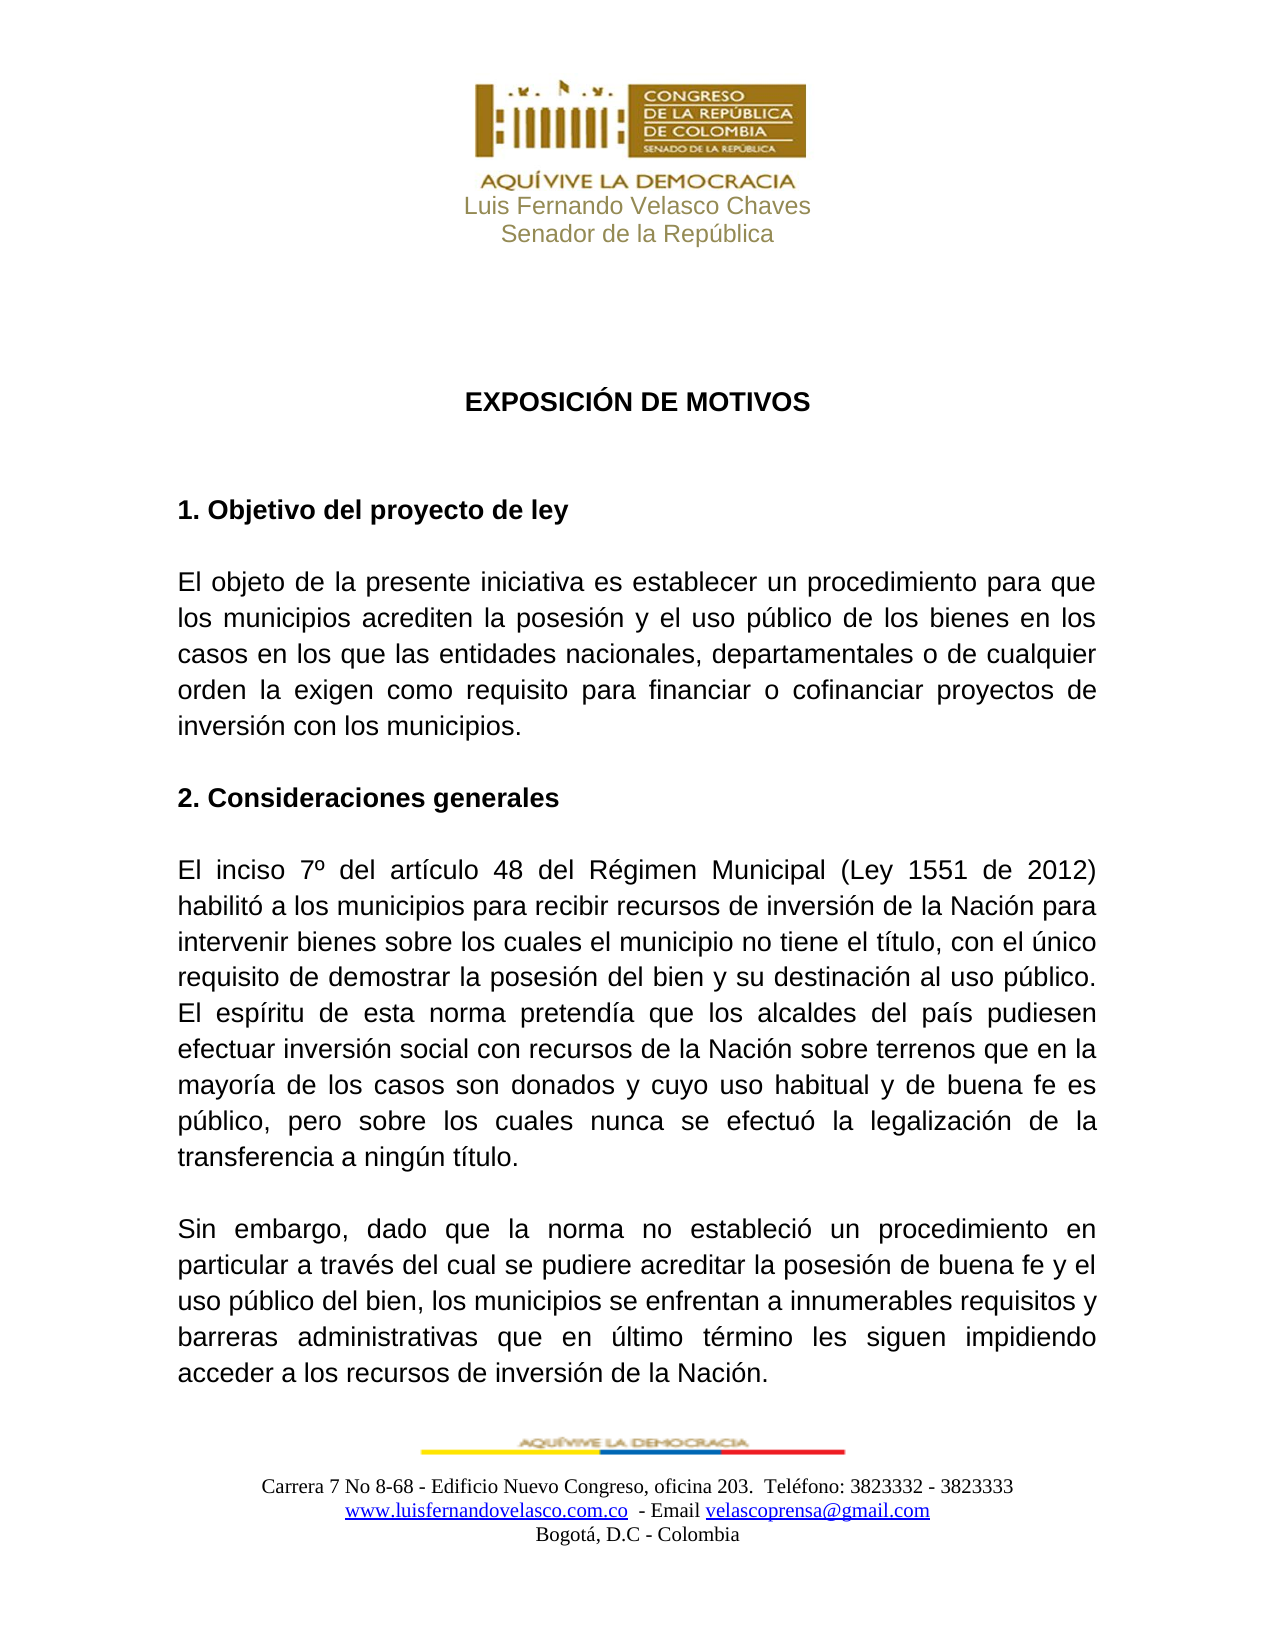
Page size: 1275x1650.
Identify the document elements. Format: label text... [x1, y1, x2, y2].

text El objeto de la presente iniciativa es establecer un procedimiento para que los municipios acrediten la posesión y el uso público de los bienes en los casos en los que las entidades nacionales, departamentales o de cualquier orden la exigen como requisito para financiar o cofinanciar proyectos de inversión con los municipios. [177, 566, 1098, 741]
text El inciso 7º del artículo 48 del Régimen Municipal (Ley 1551 de 2012) habilitó a los municipios para recibir recursos de inversión de la Nación para intervenir bienes sobre los cuales el municipio no tiene el título, con el único requisito de demostrar la posesión del bien y su destinación al uso público. El espíritu de esta norma pretendía que los alcaldes del país pudiesen efectuar inversión social con recursos de la Nación sobre terrenos que en la mayoría de los casos son donados y cuyo uso habitual y de buena fe es público, pero sobre los cuales nunca se efectuó la legalización de la transferencia a ningún título. [177, 854, 1098, 1172]
text EXPOSICIÓN DE MOTIVOS [177, 386, 1098, 418]
text 1. Objetivo del proyecto de ley [177, 494, 1098, 526]
text 2. Consideraciones generales [177, 782, 1098, 813]
picture [400, 1423, 876, 1474]
text Sin embargo, dado que la norma no estableció un procedimiento en particular a través del cual se pudiere acreditar la posesión de buena fe y el uso público del bien, los municipios se enfrentan a innumerables requisitos y barreras administrativas que en último término les siguen impidiendo acceder a los recursos de inversión de la Nación. [177, 1213, 1098, 1388]
picture [460, 73, 815, 191]
